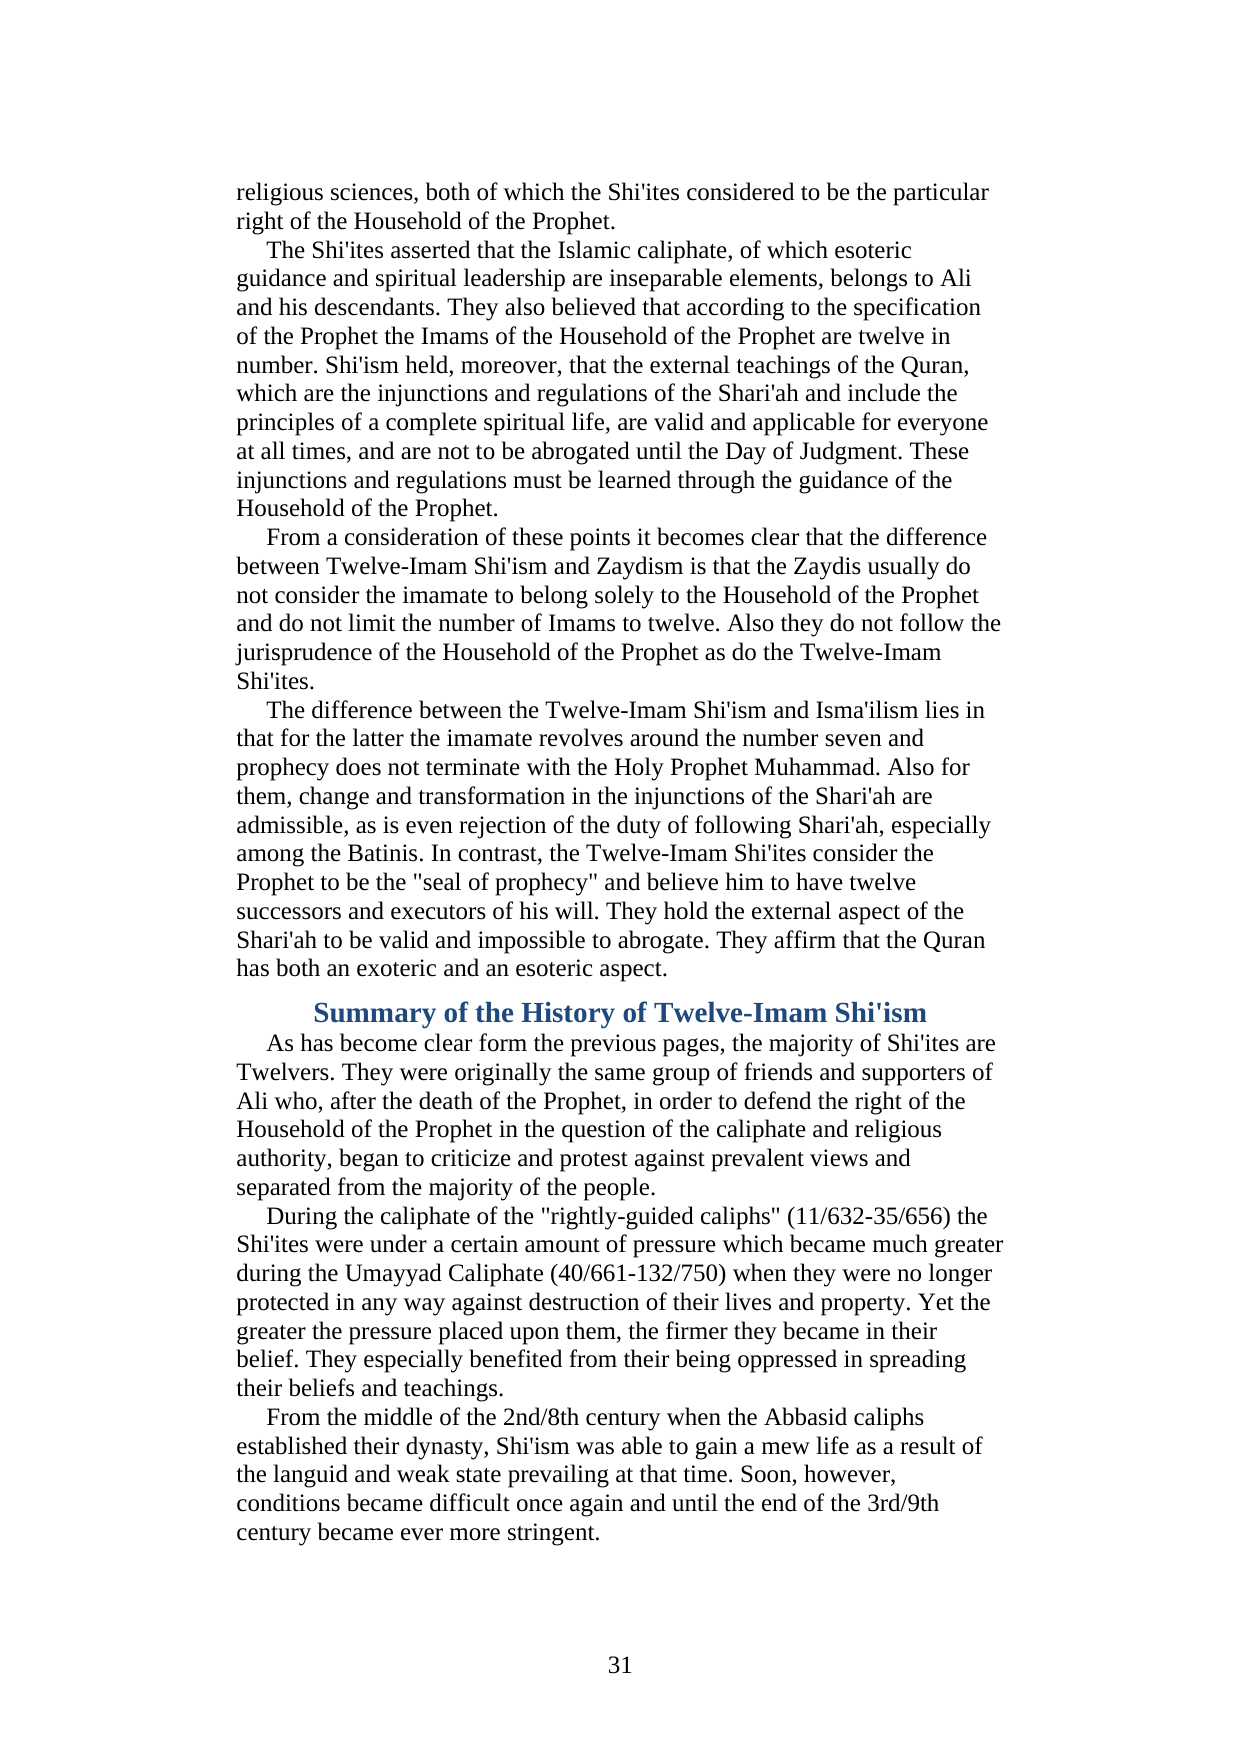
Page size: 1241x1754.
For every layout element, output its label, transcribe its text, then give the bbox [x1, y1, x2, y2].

subtitle Summary of the History of Twelve-Imam Shi'ism [236, 995, 1004, 1028]
text The difference between the Twelve-Imam Shi'ism and Isma'ilism lies in that for the latter the imamate revolves around the number seven and prophecy does not terminate with the Holy Prophet Muhammad. Also for them, change and transformation in the injunctions of the Shari'ah are admissible, as is even rejection of the duty of following Shari'ah, especially among the Batinis. In contrast, the Twelve-Imam Shi'ites consider the Prophet to be the "seal of prophecy" and believe him to have twelve successors and executors of his will. They hold the external aspect of the Shari'ah to be valid and impossible to abrogate. They affirm that the Quran has both an exoteric and an esoteric aspect. [236, 695, 1004, 982]
text The Shi'ites asserted that the Islamic caliphate, of which esoteric guidance and spiritual leadership are inseparable elements, belongs to Ali and his descendants. They also believed that according to the specification of the Prophet the Imams of the Household of the Prophet are twelve in number. Shi'ism held, moreover, that the external teachings of the Quran, which are the injunctions and regulations of the Shari'ah and include the principles of a complete spiritual life, are valid and applicable for everyone at all times, and are not to be abrogated until the Day of Judgment. These injunctions and regulations must be learned through the guidance of the Household of the Prophet. [236, 235, 1004, 522]
text From a consideration of these points it becomes clear that the difference between Twelve-Imam Shi'ism and Zaydism is that the Zaydis usually do not consider the imamate to belong solely to the Household of the Prophet and do not limit the number of Imams to twelve. Also they do not follow the jurisprudence of the Household of the Prophet as do the Twelve-Imam Shi'ites. [236, 522, 1004, 695]
text During the caliphate of the "rightly-guided caliphs" (11/632-35/656) the Shi'ites were under a certain amount of pressure which became much greater during the Umayyad Caliphate (40/661-132/750) when they were no longer protected in any way against destruction of their lives and property. Yet the greater the pressure placed upon them, the firmer they became in their belief. They especially benefited from their being oppressed in spreading their beliefs and teachings. [236, 1201, 1004, 1402]
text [236, 177, 1004, 235]
text As has become clear form the previous pages, the majority of Shi'ites are Twelvers. They were originally the same group of friends and supporters of Ali who, after the death of the Prophet, in order to defend the right of the Household of the Prophet in the question of the caliphate and religious authority, began to criticize and protest against prevalent views and separated from the majority of the people. [236, 1028, 1004, 1201]
text From the middle of the 2nd/8th century when the Abbasid caliphs established their dynasty, Shi'ism was able to gain a mew life as a result of the languid and weak state prevailing at that time. Soon, however, conditions became difficult once again and until the end of the 3rd/9th century became ever more stringent. [236, 1402, 1004, 1546]
